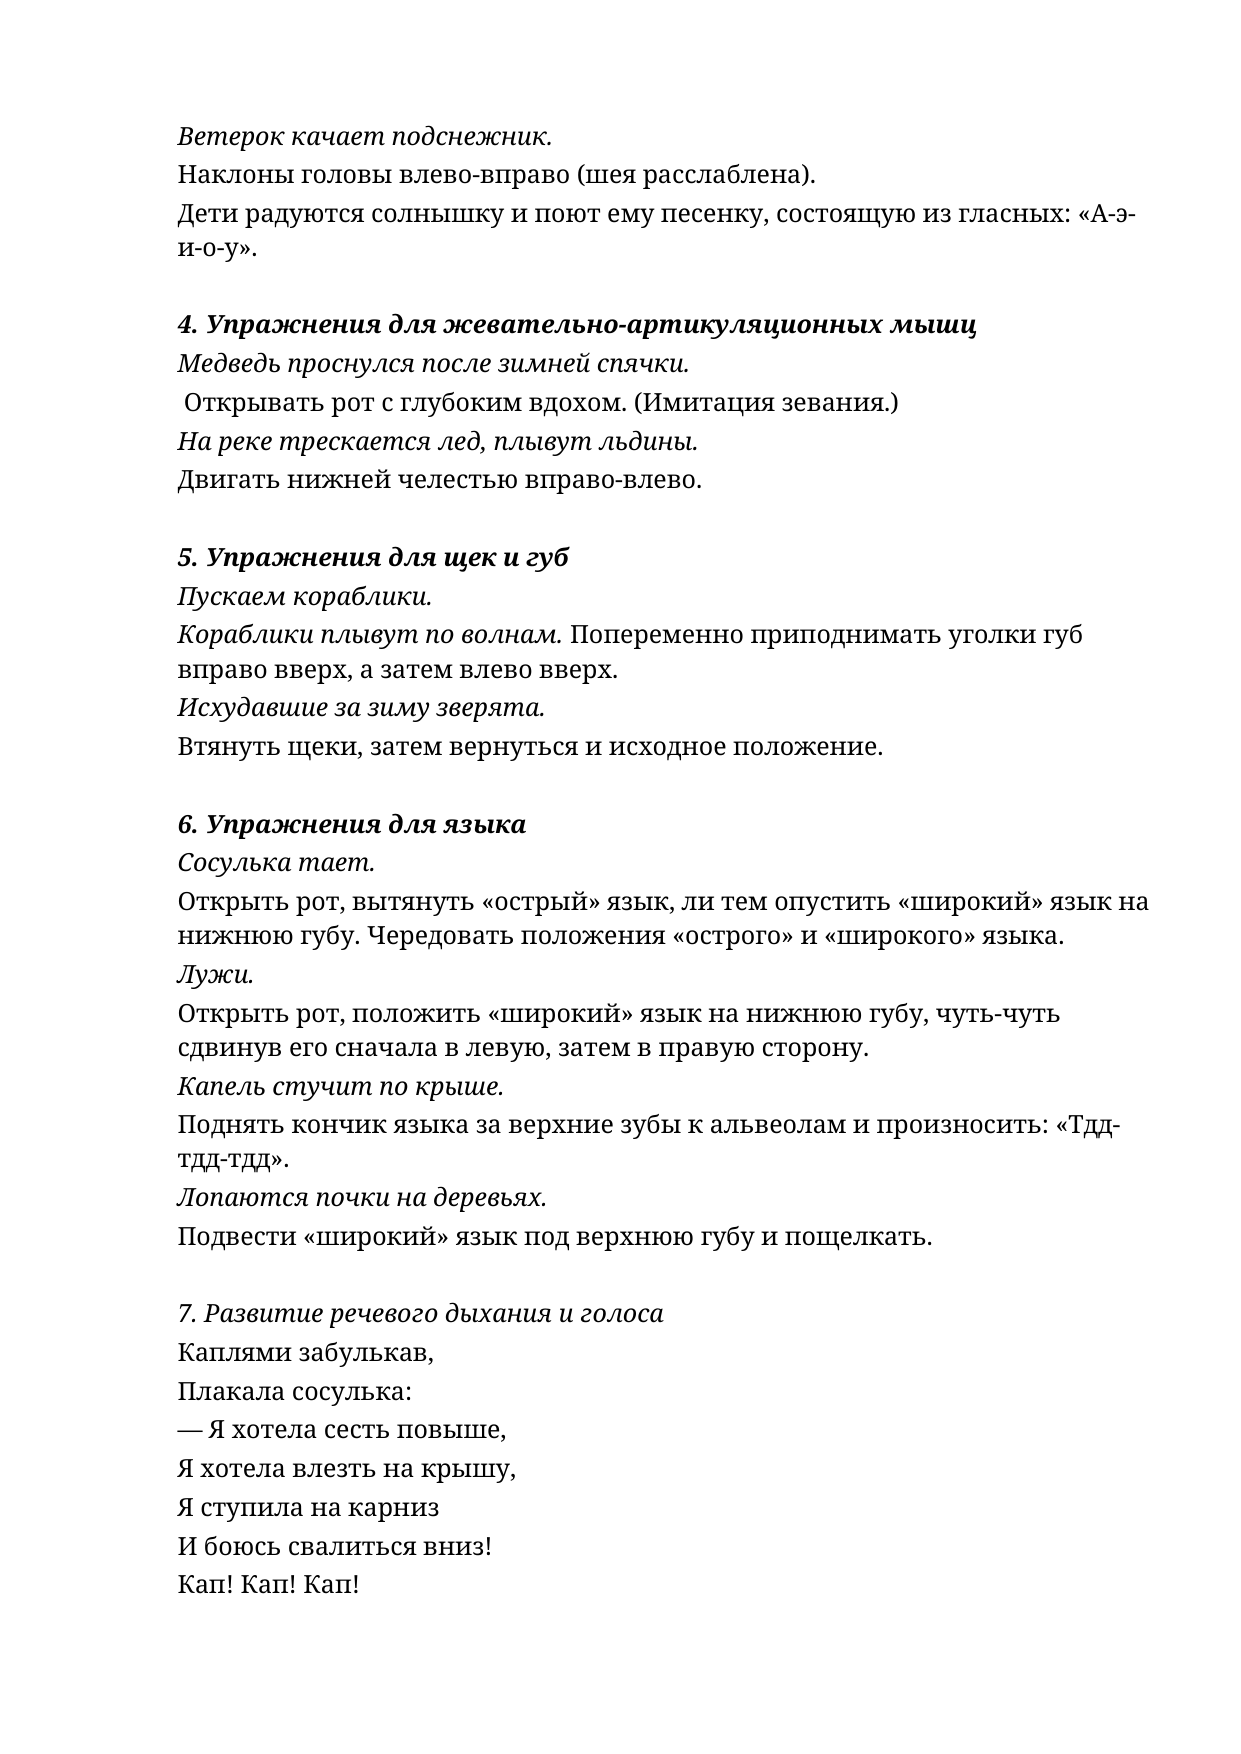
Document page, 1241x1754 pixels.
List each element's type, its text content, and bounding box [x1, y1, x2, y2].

text Исхудавшие за зиму зверята. [177, 690, 1152, 724]
text Я ступила на карниз [177, 1490, 1152, 1524]
text 6. Упражнения для языка [177, 806, 1152, 840]
text Двигать нижней челестью вправо-влево. [177, 462, 1152, 496]
text Кап! Кап! Кап! [177, 1567, 1152, 1601]
text Капель стучит по крыше. [177, 1068, 1152, 1102]
text Открывать рот с глубоким вдохом. (Имитация зевания.) [177, 385, 1152, 419]
text Плакала сосулька: [177, 1373, 1152, 1407]
text 7. Развитие речевого дыхания и голоса [177, 1296, 1152, 1330]
text 5. Упражнения для щек и губ [177, 540, 1152, 574]
text На реке трескается лед, плывут льдины. [177, 423, 1152, 457]
text 4. Упражнения для жевательно-артикуляционных мышц [177, 307, 1152, 341]
text Я хотела влезть на крышу, [177, 1451, 1152, 1485]
text Втянуть щеки, затем вернуться и исходное положение. [177, 729, 1152, 763]
text Подвести «широкий» язык под верхнюю губу и пощелкать. [177, 1218, 1152, 1252]
text Лужи. [177, 957, 1152, 991]
text Кораблики плывут по волнам. Попеременно приподнимать уголки губ вправо вверх, а затем влево вверх. [177, 617, 1152, 685]
text Медведь проснулся после зимней спячки. [177, 346, 1152, 380]
text Поднять кончик языка за верхние зубы к альвеолам и произносить: «Тдд-тдд-тдд». [177, 1107, 1152, 1175]
text Сосулька тает. [177, 845, 1152, 879]
text Лопаются почки на деревьях. [177, 1180, 1152, 1214]
text И боюсь свалиться вниз! [177, 1528, 1152, 1562]
text Ветерок качает подснежник. [177, 118, 1152, 152]
text Каплями забулькав, [177, 1335, 1152, 1369]
text Пускаем кораблики. [177, 578, 1152, 612]
text Наклоны головы влево-вправо (шея расслаблена). [177, 157, 1152, 191]
text Открыть рот, вытянуть «острый» язык, ли тем опустить «широкий» язык на нижнюю губу. Чередовать положения «острого» и «широкого» языка. [177, 884, 1152, 952]
text — Я хотела сесть повыше, [177, 1412, 1152, 1446]
text Дети радуются солнышку и поют ему песенку, состоящую из гласных: «А-э-и-о-у». [177, 196, 1152, 264]
text Открыть рот, положить «широкий» язык на нижнюю губу, чуть-чуть сдвинув его сначала в левую, затем в правую сторону. [177, 995, 1152, 1063]
